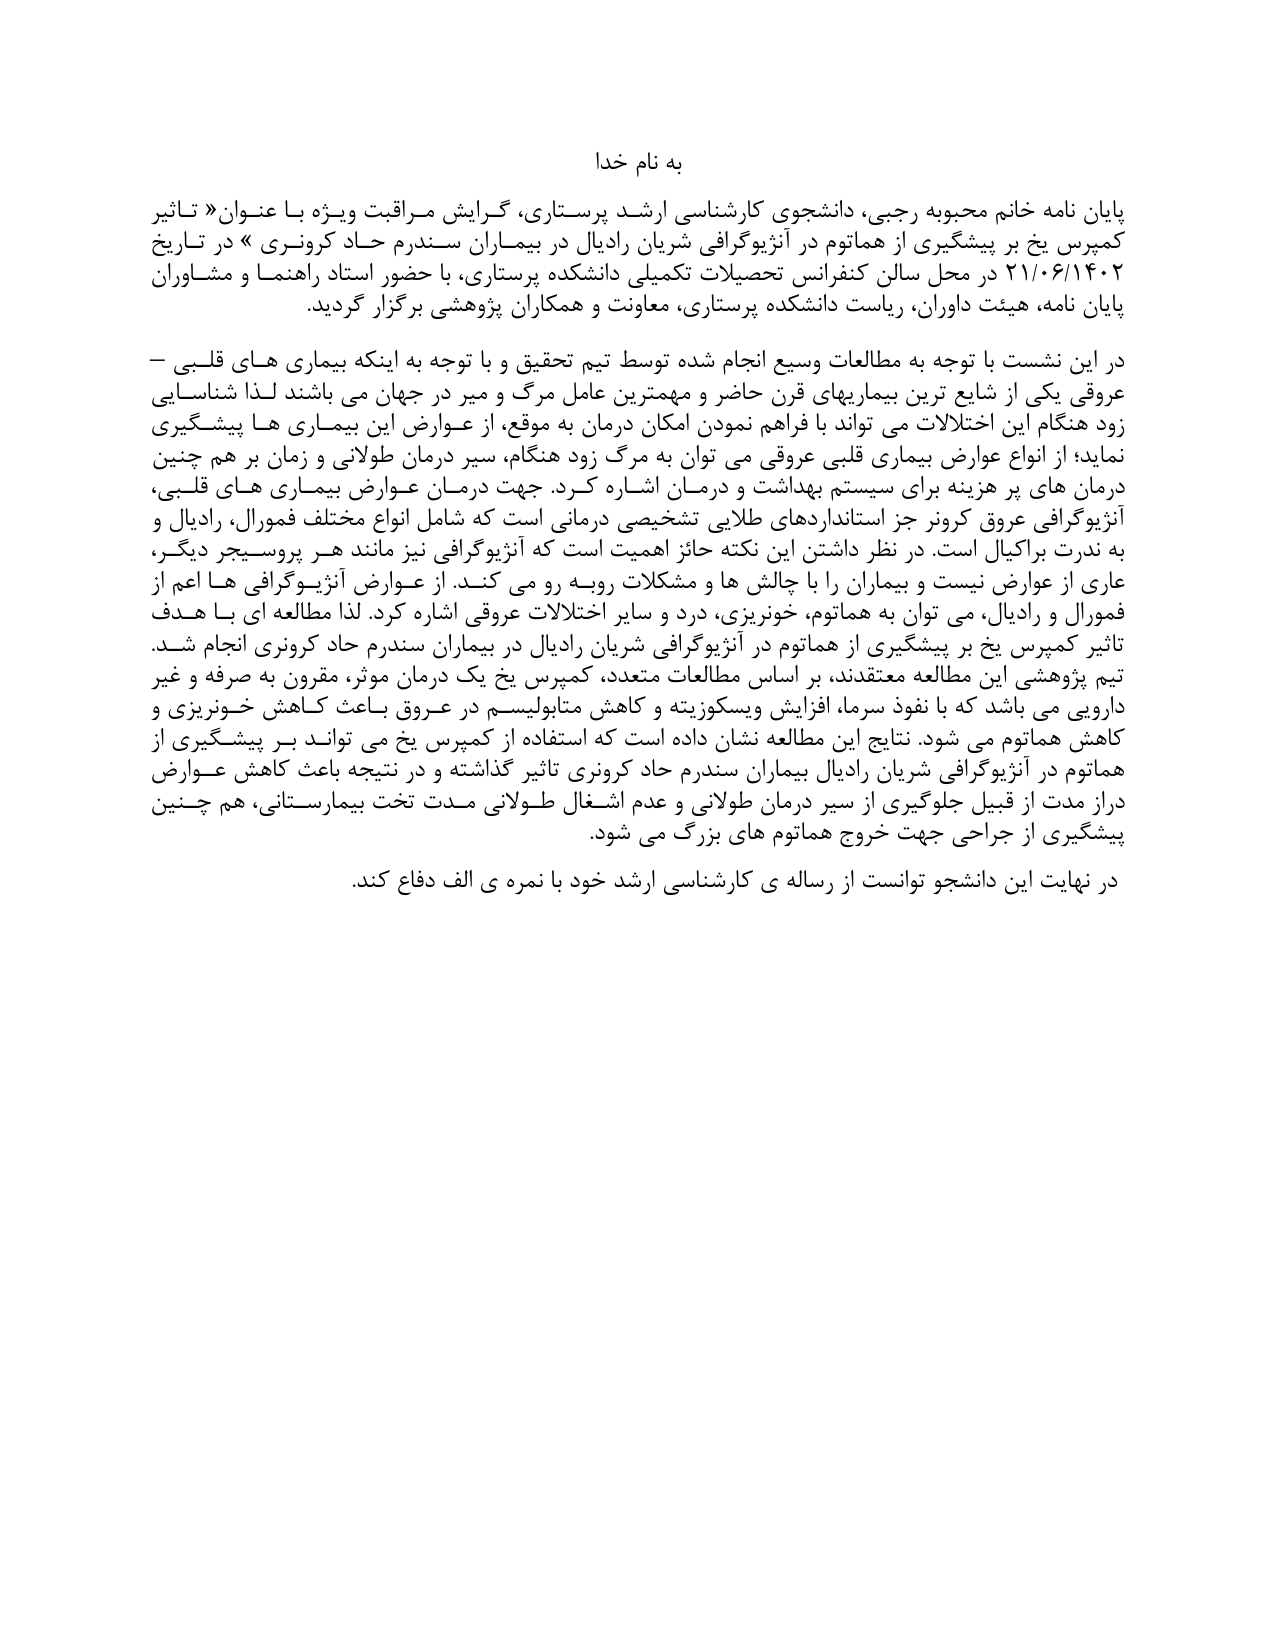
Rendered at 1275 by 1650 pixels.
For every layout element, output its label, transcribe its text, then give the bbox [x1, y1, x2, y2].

text به نام خدا [150, 150, 1125, 179]
text پایان نامه خانم محبوبه رجبی، دانشجوی کارشناسی ارشد پرستاری، گرایش مراقبت ویژه با عنوان« تاثیر کمپرس یخ بر پیشگیری از هماتوم در آنژیوگرافی شریان رادیال در بیماران سندرم حاد کرونری » در تاریخ 21/06/1402 در محل سالن کنفرانس تحصیلات تکمیلی دانشکده پرستاری، با حضور استاد راهنما و مشاوران پایان نامه، هیئت داوران، ریاست دانشکده پرستاری، معاونت و همکاران پژوهشی برگزار گردید. [150, 198, 1125, 322]
text در این نشست با توجه به مطالعات وسیع انجام شده توسط تیم تحقیق و با توجه به اینکه بیماری های قلبی – عروقی یکی از شایع ترین بیماریهای قرن حاضر و مهمترین عامل مرگ و میر در جهان می باشند لذا شناسایی زود هنگام این اختلالات می تواند با فراهم نمودن امکان درمان به موقع، از عوارض این بیماری ها پیشگیری نماید؛ از انواع عوارض بیماری قلبی عروقی می توان به مرگ زود هنگام، سیر درمان طولانی و زمان بر هم چنین درمان های پر هزینه برای سیستم بهداشت و درمان اشاره کرد. جهت درمان عوارض بیماری های قلبی، آنژیوگرافی عروق کرونر جز استانداردهای طلایی تشخیصی درمانی است که شامل انواع مختلف فمورال، رادیال و به ندرت براکیال است. در نظر داشتن این نکته حائز اهمیت است که آنژیوگرافی نیز مانند هر پروسیجر دیگر، عاری از عوارض نیست و بیماران را با چالش ها و مشکلات روبه رو می کند. از عوارض آنژیوگرافی ها اعم از فمورال و رادیال، می توان به هماتوم، خونریزی، درد و سایر اختلالات عروقی اشاره کرد. لذا مطالعه ای با هدف تاثیر کمپرس یخ بر پیشگیری از هماتوم در آنژیوگرافی شریان رادیال در بیماران سندرم حاد کرونری انجام شد. تیم پژوهشی این مطالعه معتقدند، بر اساس مطالعات متعدد، کمپرس یخ یک درمان موثر، مقرون به صرفه و غیر دارویی می باشد که با نفوذ سرما، افزایش ویسکوزیته و کاهش متابولیسم در عروق باعث کاهش خونریزی و کاهش هماتوم می شود. نتایج این مطالعه نشان داده است که استفاده از کمپرس یخ می تواند بر پیشگیری از هماتوم در آنژیوگرافی شریان رادیال بیماران سندرم حاد کرونری تاثیر گذاشته و در نتیجه باعث کاهش عوارض دراز مدت از قبیل جلوگیری از سیر درمان طولانی و عدم اشغال طولانی مدت تخت بیمارستانی، هم چنین پیشگیری از جراحی جهت خروج هماتوم های بزرگ می شود. [150, 341, 1125, 850]
text در نهایت این دانشجو توانست از رساله ی کارشناسی ارشد خود با نمره ی الف دفاع کند. [150, 869, 1125, 898]
